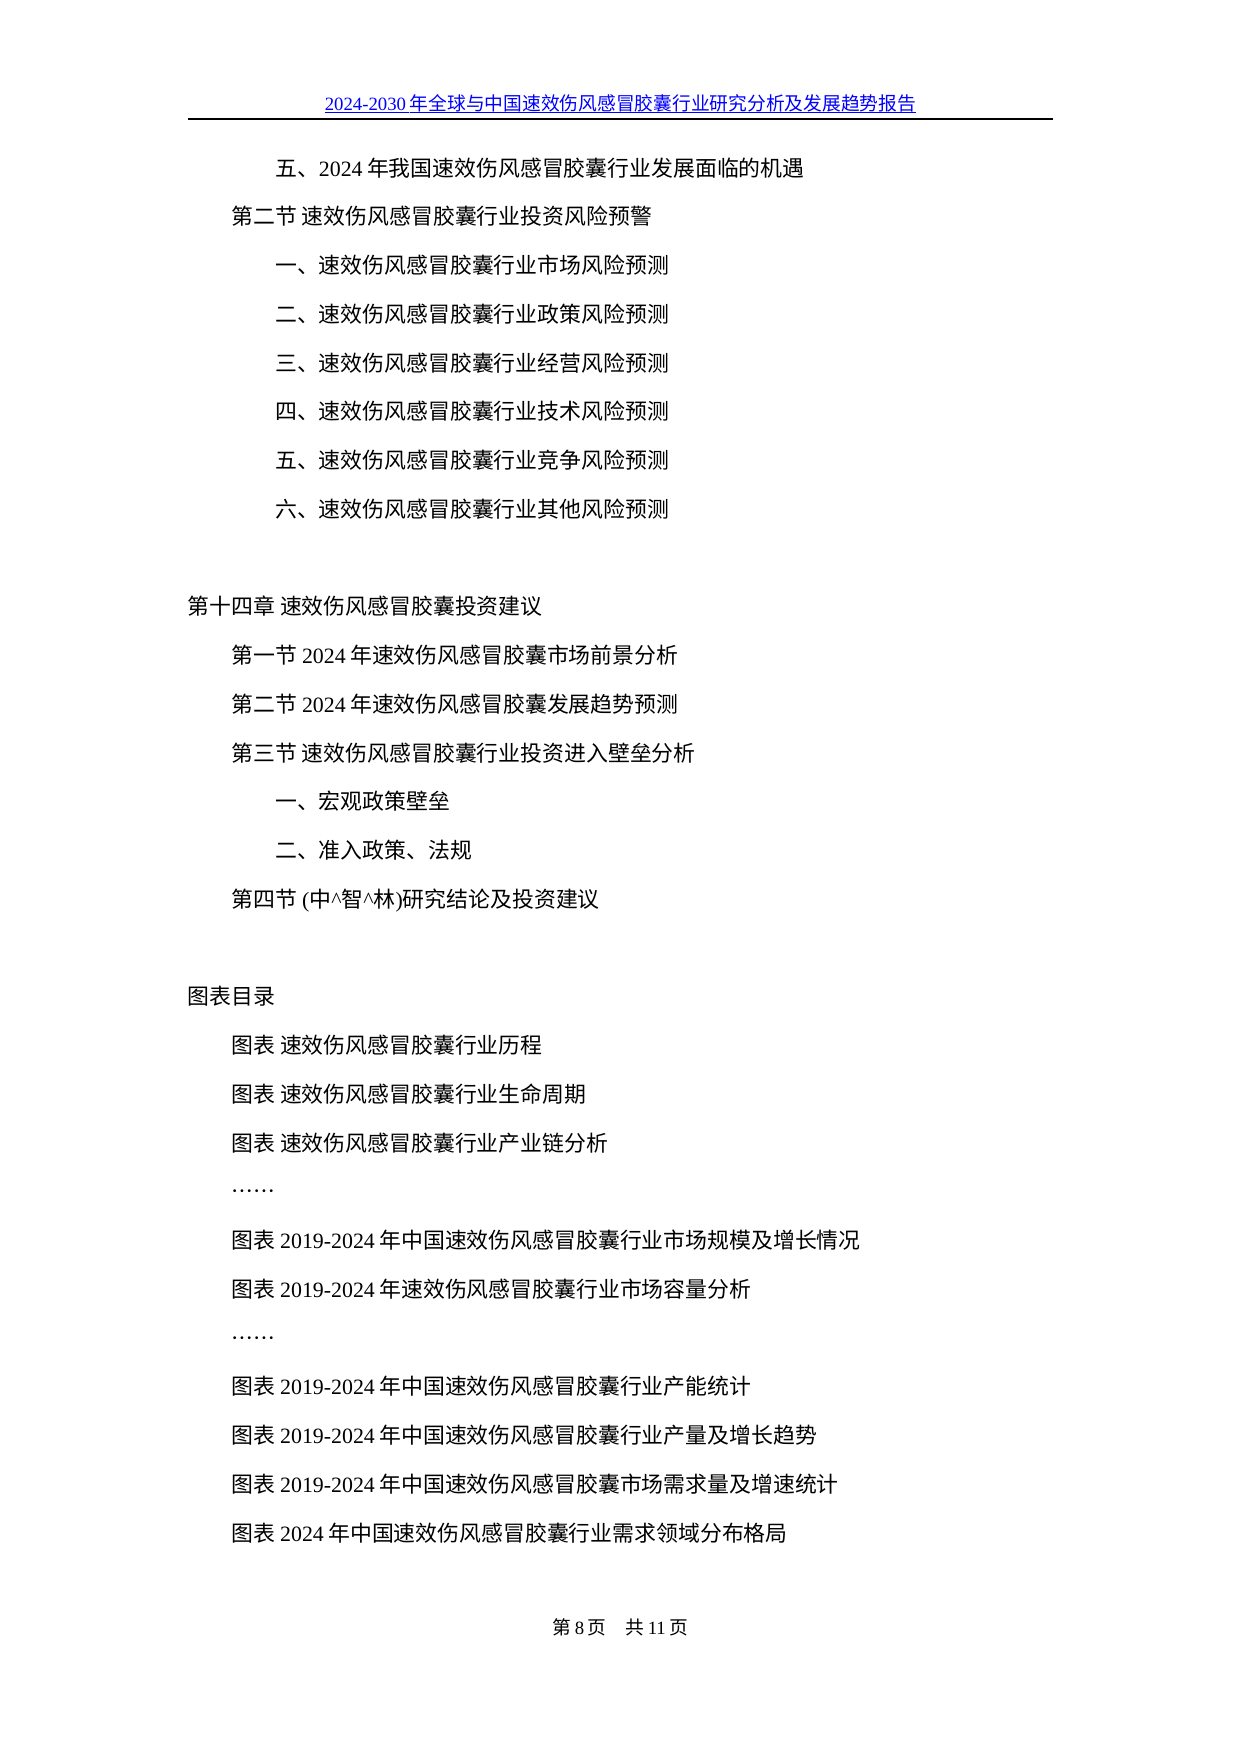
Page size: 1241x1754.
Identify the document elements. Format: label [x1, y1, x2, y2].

text [187, 150, 1053, 1548]
